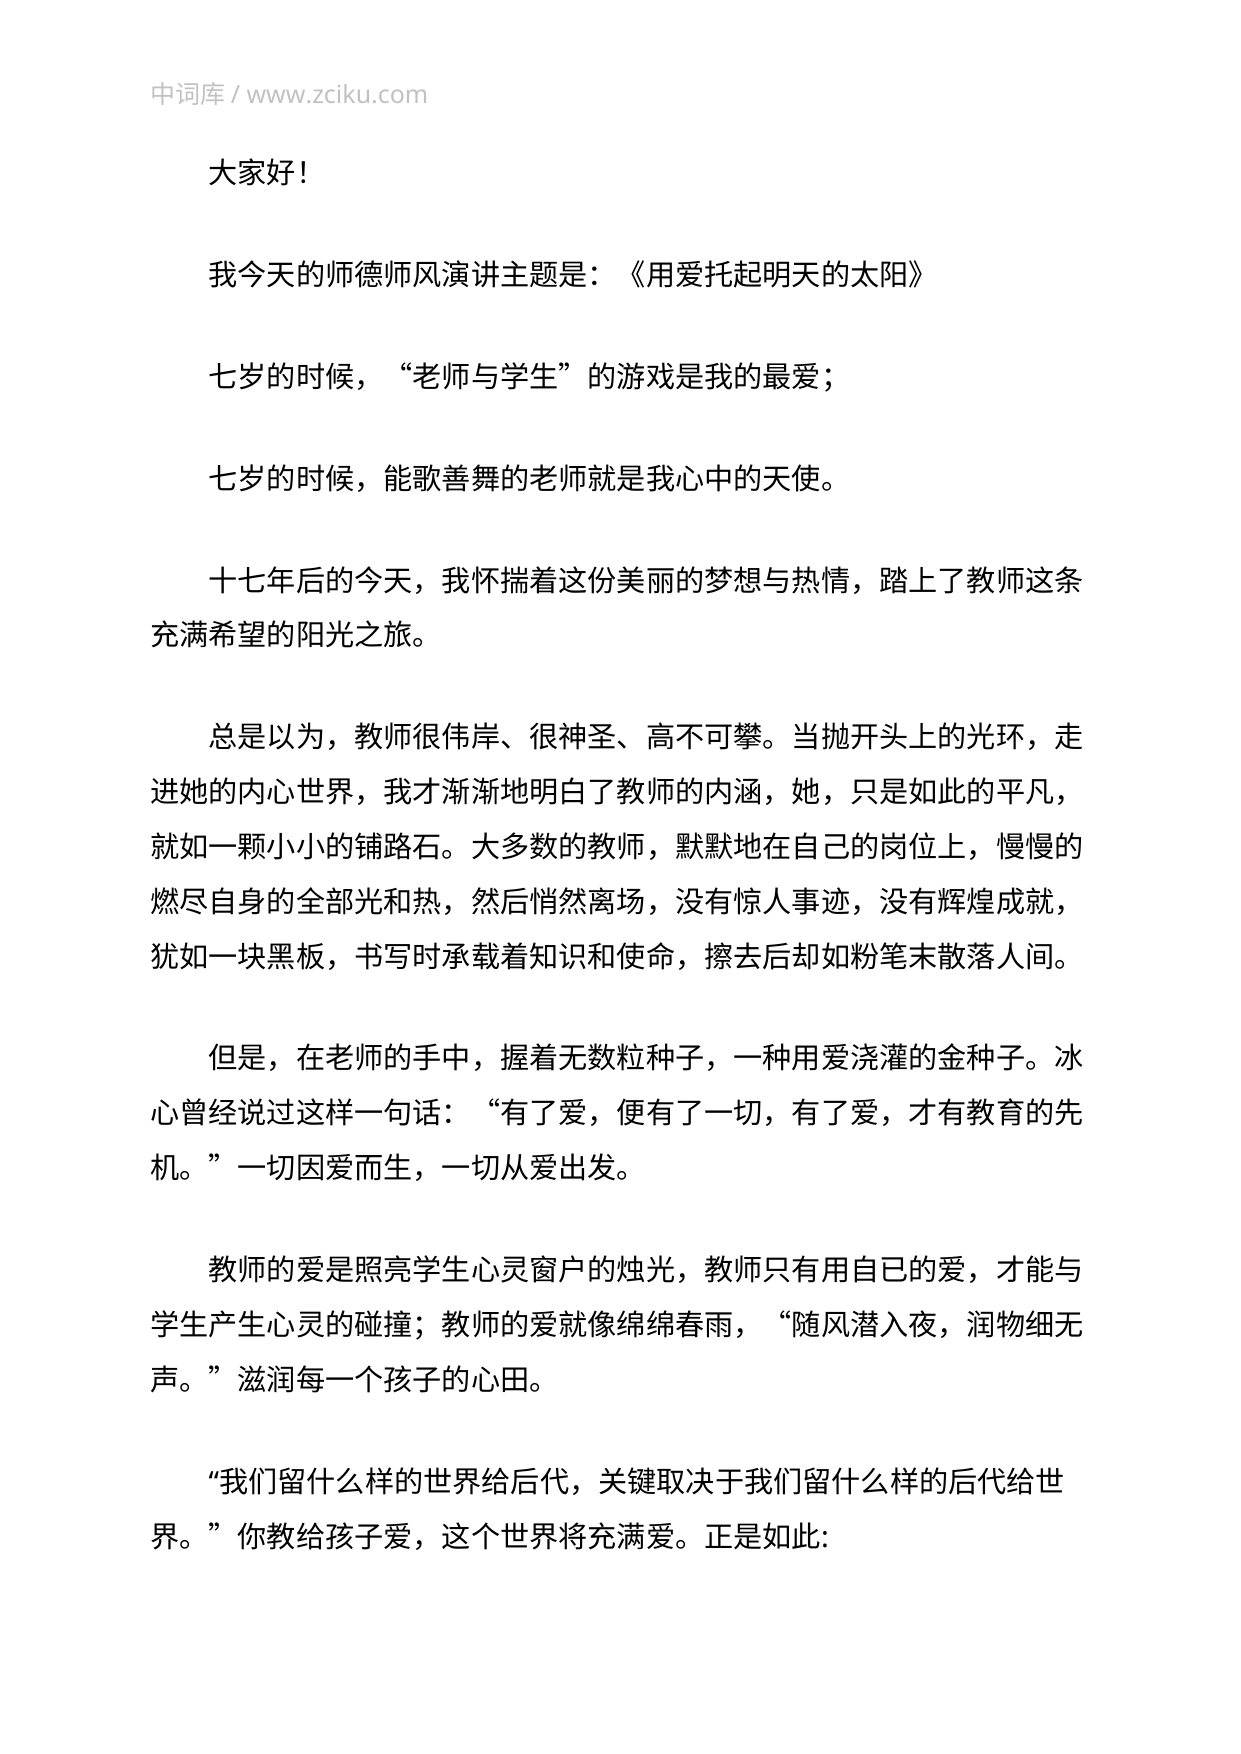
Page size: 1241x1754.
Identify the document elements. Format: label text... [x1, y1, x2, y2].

text “我们留什么样的世界给后代，关键取决于我们留什么样的后代给世界。”你教给孩子爱，这个世界将充满爱。正是如此: [150, 1458, 1090, 1556]
text 七岁的时候，“老师与学生”的游戏是我的最爱； [150, 353, 1090, 396]
text 我今天的师德师风演讲主题是：《用爱托起明天的太阳》 [150, 252, 1090, 294]
text 总是以为，教师很伟岸、很神圣、高不可攀。当抛开头上的光环，走进她的内心世界，我才渐渐地明白了教师的内涵，她，只是如此的平凡，就如一颗小小的铺路石。大多数的教师，默默地在自己的岗位上，慢慢的燃尽自身的全部光和热，然后悄然离场，没有惊人事迹，没有辉煌成就，犹如一块黑板，书写时承载着知识和使命，擦去后却如粉笔末散落人间。 [150, 714, 1090, 976]
text 十七年后的今天，我怀揣着这份美丽的梦想与热情，踏上了教师这条充满希望的阳光之旅。 [150, 557, 1090, 654]
text 教师的爱是照亮学生心灵窗户的烛光，教师只有用自已的爱，才能与学生产生心灵的碰撞；教师的爱就像绵绵春雨，“随风潜入夜，润物细无声。”滋润每一个孩子的心田。 [150, 1247, 1090, 1399]
text 七岁的时候，能歌善舞的老师就是我心中的天使。 [150, 455, 1090, 498]
text 但是，在老师的手中，握着无数粒种子，一种用爱浇灌的金种子。冰心曾经说过这样一句话：“有了爱，便有了一切，有了爱，才有教育的先机。”一切因爱而生，一切从爱出发。 [150, 1035, 1090, 1187]
text 大家好！ [150, 150, 1090, 192]
